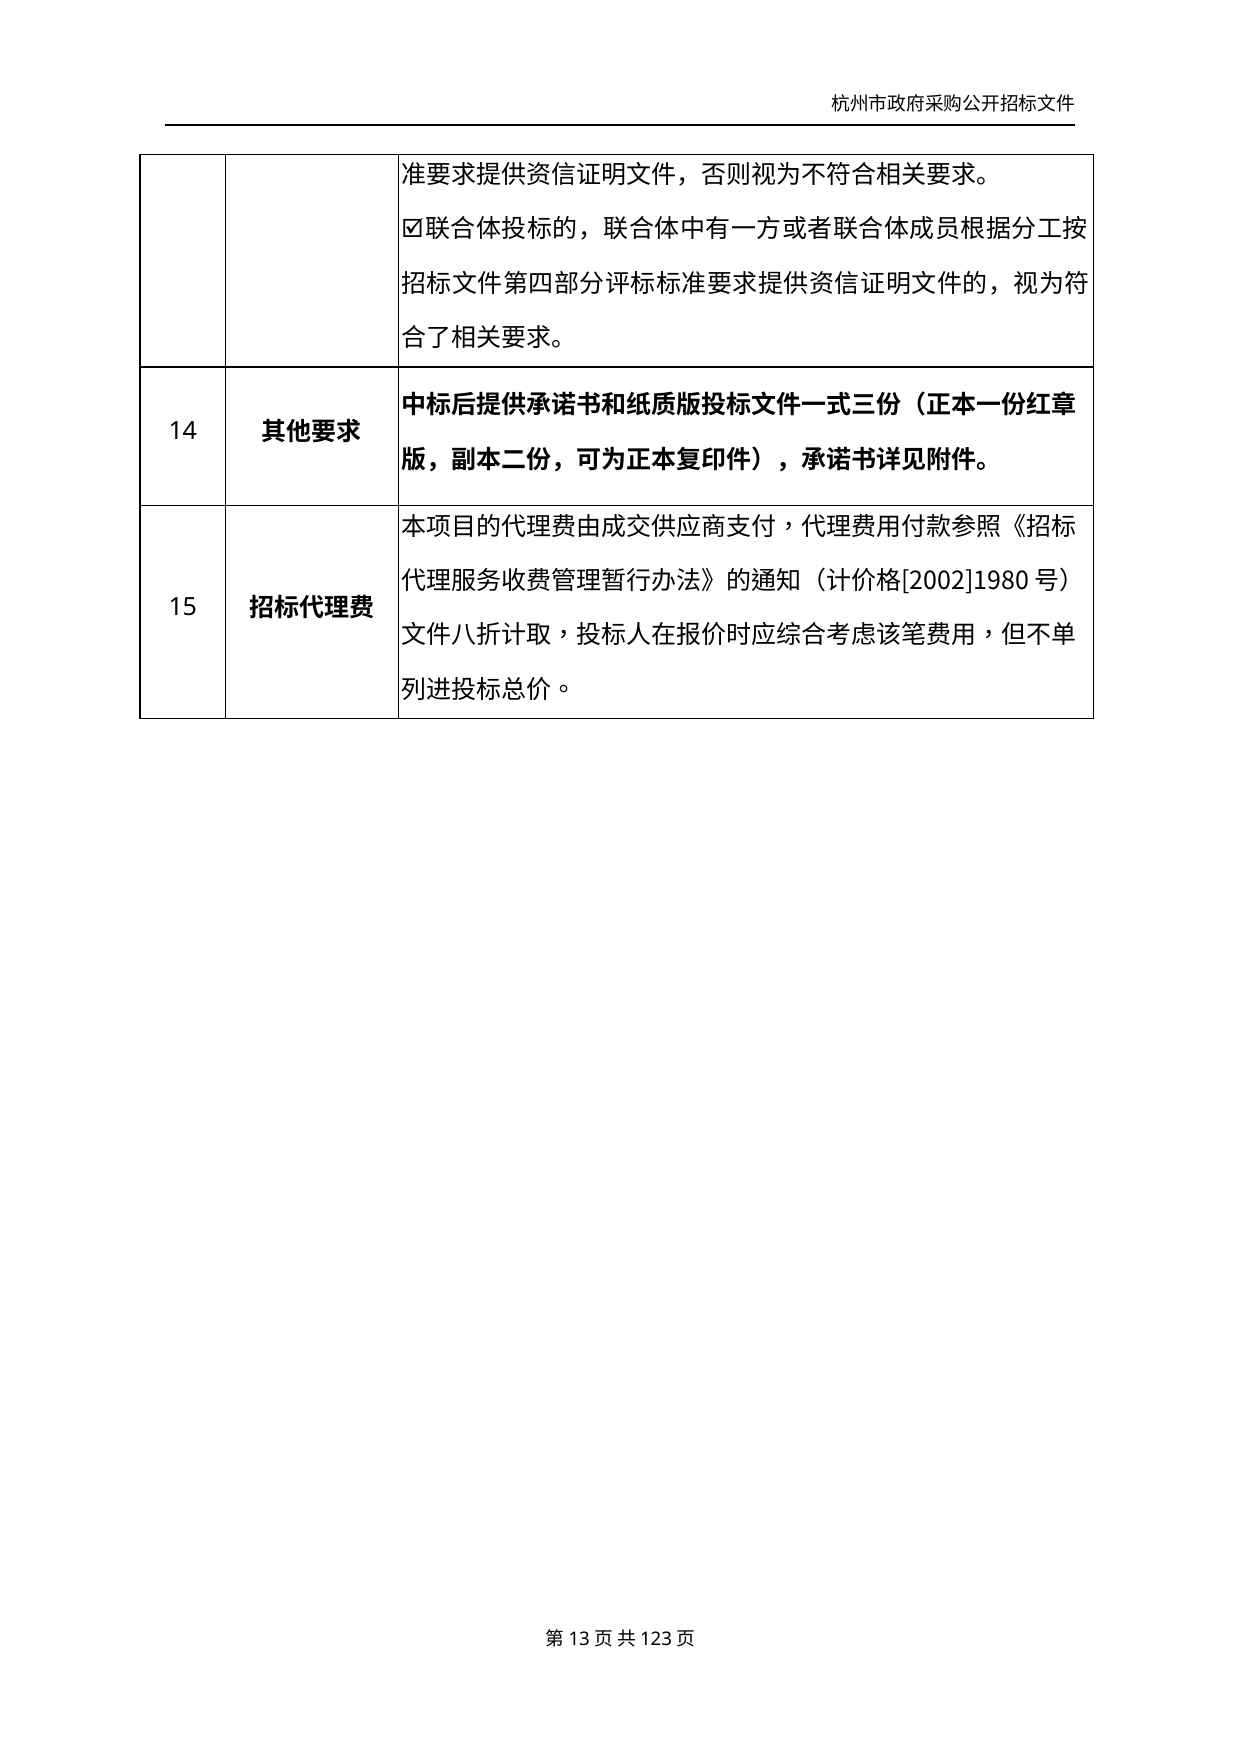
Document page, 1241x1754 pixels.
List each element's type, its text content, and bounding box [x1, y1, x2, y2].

table_cell 14 [141, 368, 225, 505]
table_cell 本项目的代理费由成交供应商支付，代理费用付款参照《招标代理服务收费管理暂行办法》的通知（计价格[2002]1980号）文件八折计取，投标人在报价时应综合考虑该笔费用，但不单列进投标总价。 [399, 506, 1093, 718]
table_cell 15 [141, 506, 225, 718]
table_cell 招标代理费 [226, 506, 398, 718]
table_cell 其他要求 [226, 368, 398, 505]
table_cell 中标后提供承诺书和纸质版投标文件一式三份（正本一份红章版，副本二份，可为正本复印件），承诺书详见附件。 [399, 368, 1093, 505]
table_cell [399, 155, 1093, 366]
